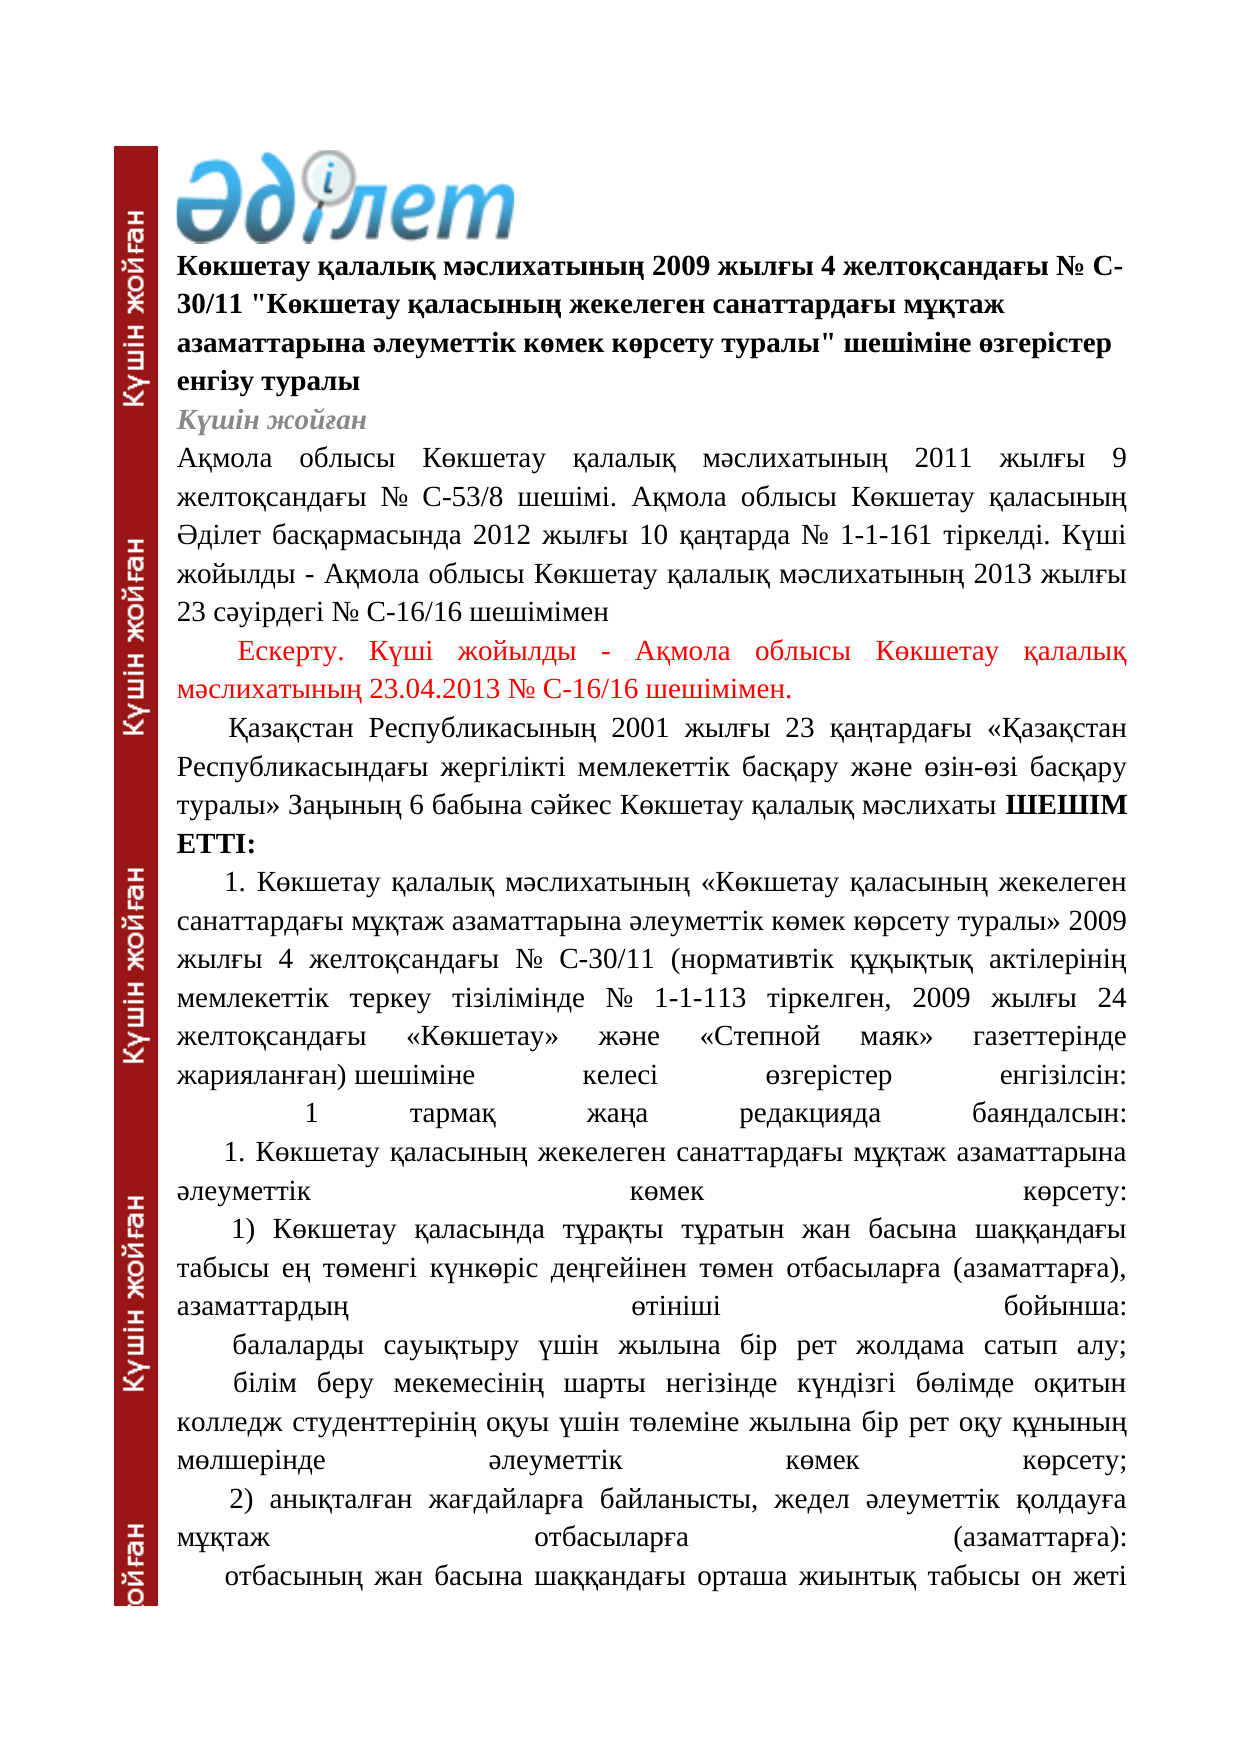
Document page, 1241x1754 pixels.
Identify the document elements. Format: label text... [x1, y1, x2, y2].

text Күшін жойған [112, 402, 1128, 435]
text Көкшетау қалалық мәслихатының 2009 жылғы 4 желтоқсандағы № С-30/11 "Көкшетау қаласының жекелеген санаттардағы мұқтаж азаматтарына әлеуметтік көмек көрсету туралы" шешіміне өзгерістер енгізу туралы [112, 248, 1128, 397]
text Ақмола облысы Көкшетау қалалық мәслихатының 2011 жылғы 9 желтоқсандағы № С-53/8 шешімі. Ақмола облысы Көкшетау қаласының Әділет басқармасында 2012 жылғы 10 қаңтарда № 1-1-161 тіркелді. Күші жойылды - Ақмола облысы Көкшетау қалалық мәслихатының 2013 жылғы 23 сәуірдегі № С-16/16 шешімімен [112, 440, 1128, 628]
picture [114, 705, 158, 710]
picture [114, 397, 158, 402]
picture [176, 150, 515, 244]
picture [114, 146, 158, 248]
text Ескерту. Күші жойылды - Ақмола облысы Көкшетау қалалық мәслихатының 23.04.2013 № С-16/16 шешімімен. [112, 633, 1128, 705]
picture [114, 435, 158, 440]
picture [114, 628, 158, 633]
picture [114, 1592, 158, 1606]
